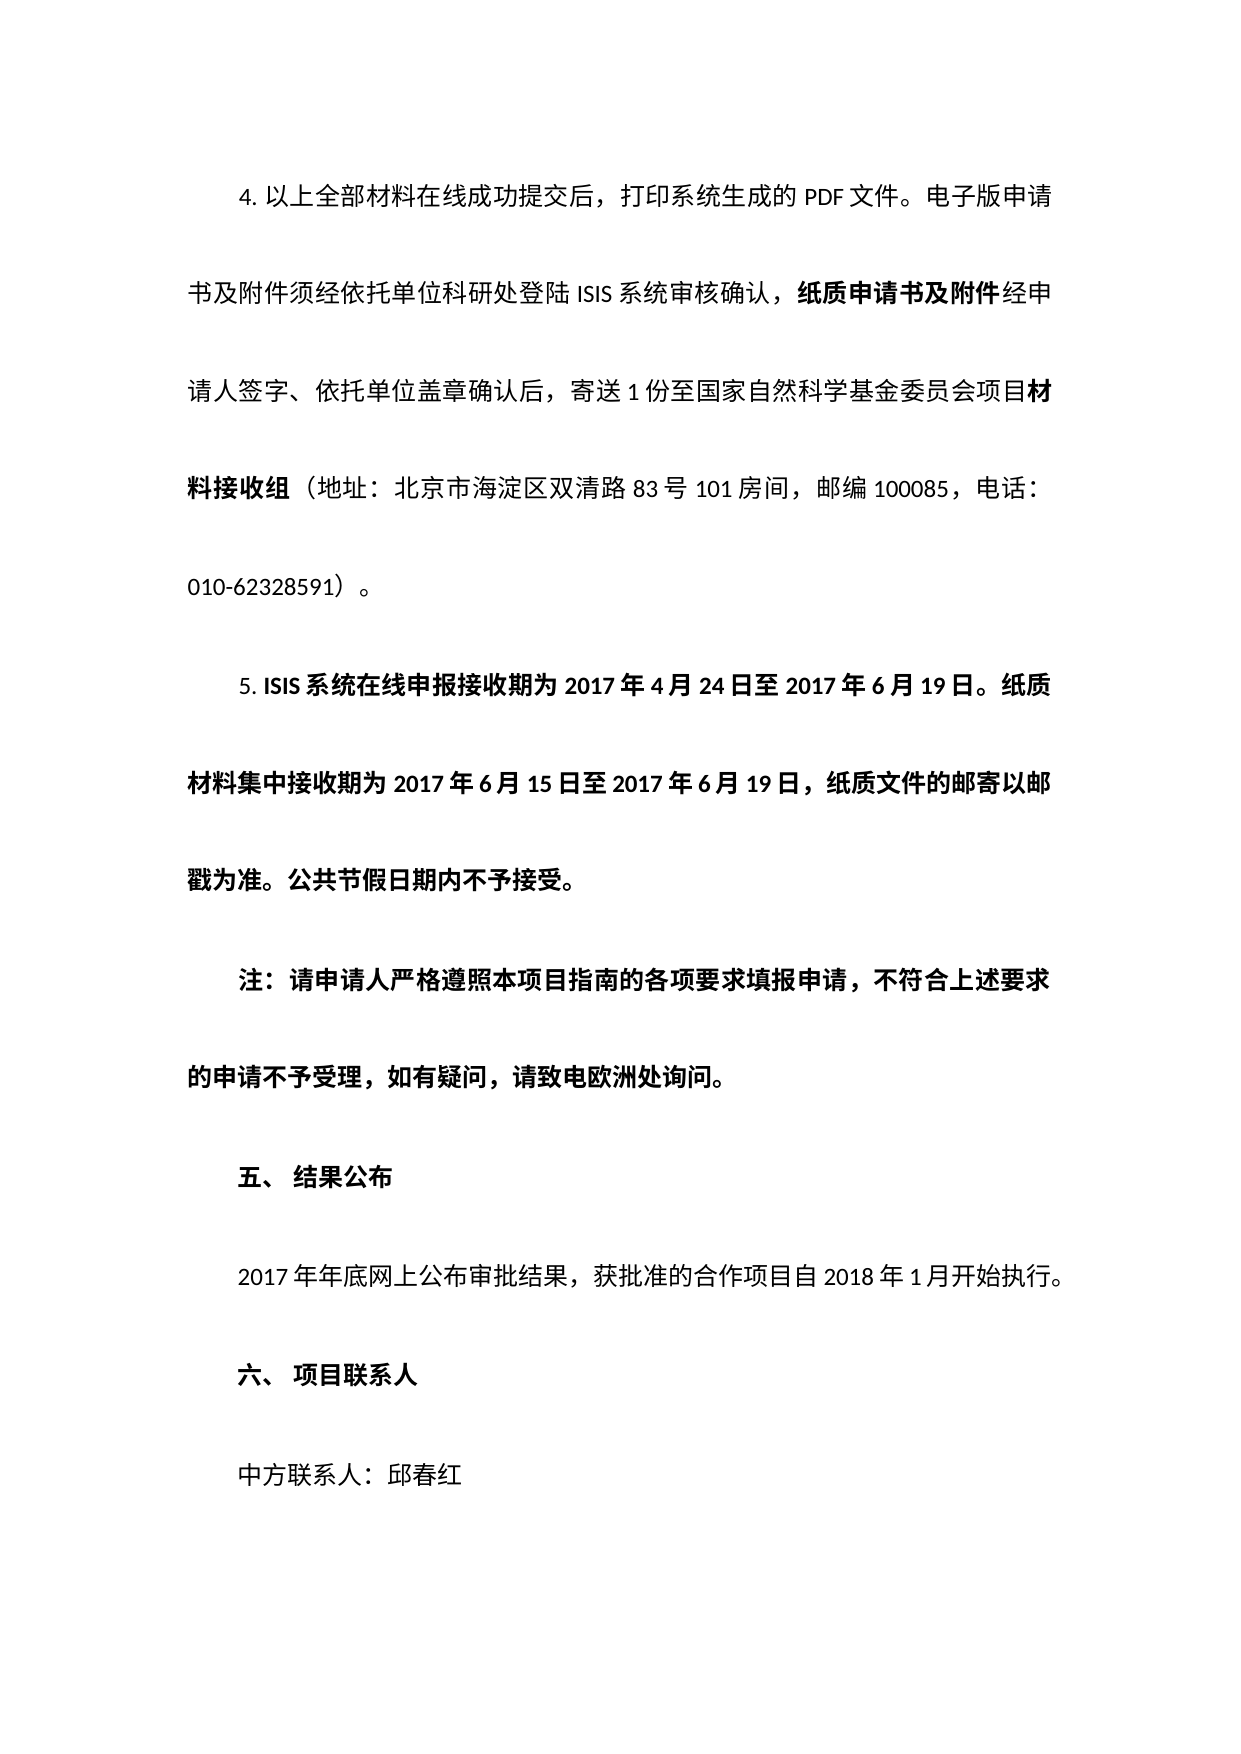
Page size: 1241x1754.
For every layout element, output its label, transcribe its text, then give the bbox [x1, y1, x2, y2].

text 六、 项目联系人 [187, 1341, 1053, 1406]
text 5. ISIS系统在线申报接收期为2017年4月24日至2017年6月19日。纸质材料集中接收期为2017年6月15日至2017年6月19日，纸质文件的邮寄以邮戳为准。公共节假日期内不予接受。 [187, 651, 1053, 911]
text 五、 结果公布 [187, 1143, 1053, 1208]
text 2017年年底网上公布审批结果，获批准的合作项目自2018年1月开始执行。 [187, 1242, 1053, 1307]
text 4. 以上全部材料在线成功提交后，打印系统生成的PDF文件。电子版申请书及附件须经依托单位科研处登陆ISIS系统审核确认，纸质申请书及附件经申请人签字、依托单位盖章确认后，寄送1份至国家自然科学基金委员会项目材料接收组（地址：北京市海淀区双清路83号101房间，邮编100085，电话：010-62328591）。 [187, 162, 1053, 617]
text 中方联系人：邱春红 [187, 1441, 1053, 1506]
text 注：请申请人严格遵照本项目指南的各项要求填报申请，不符合上述要求的申请不予受理，如有疑问，请致电欧洲处询问。 [187, 946, 1053, 1108]
